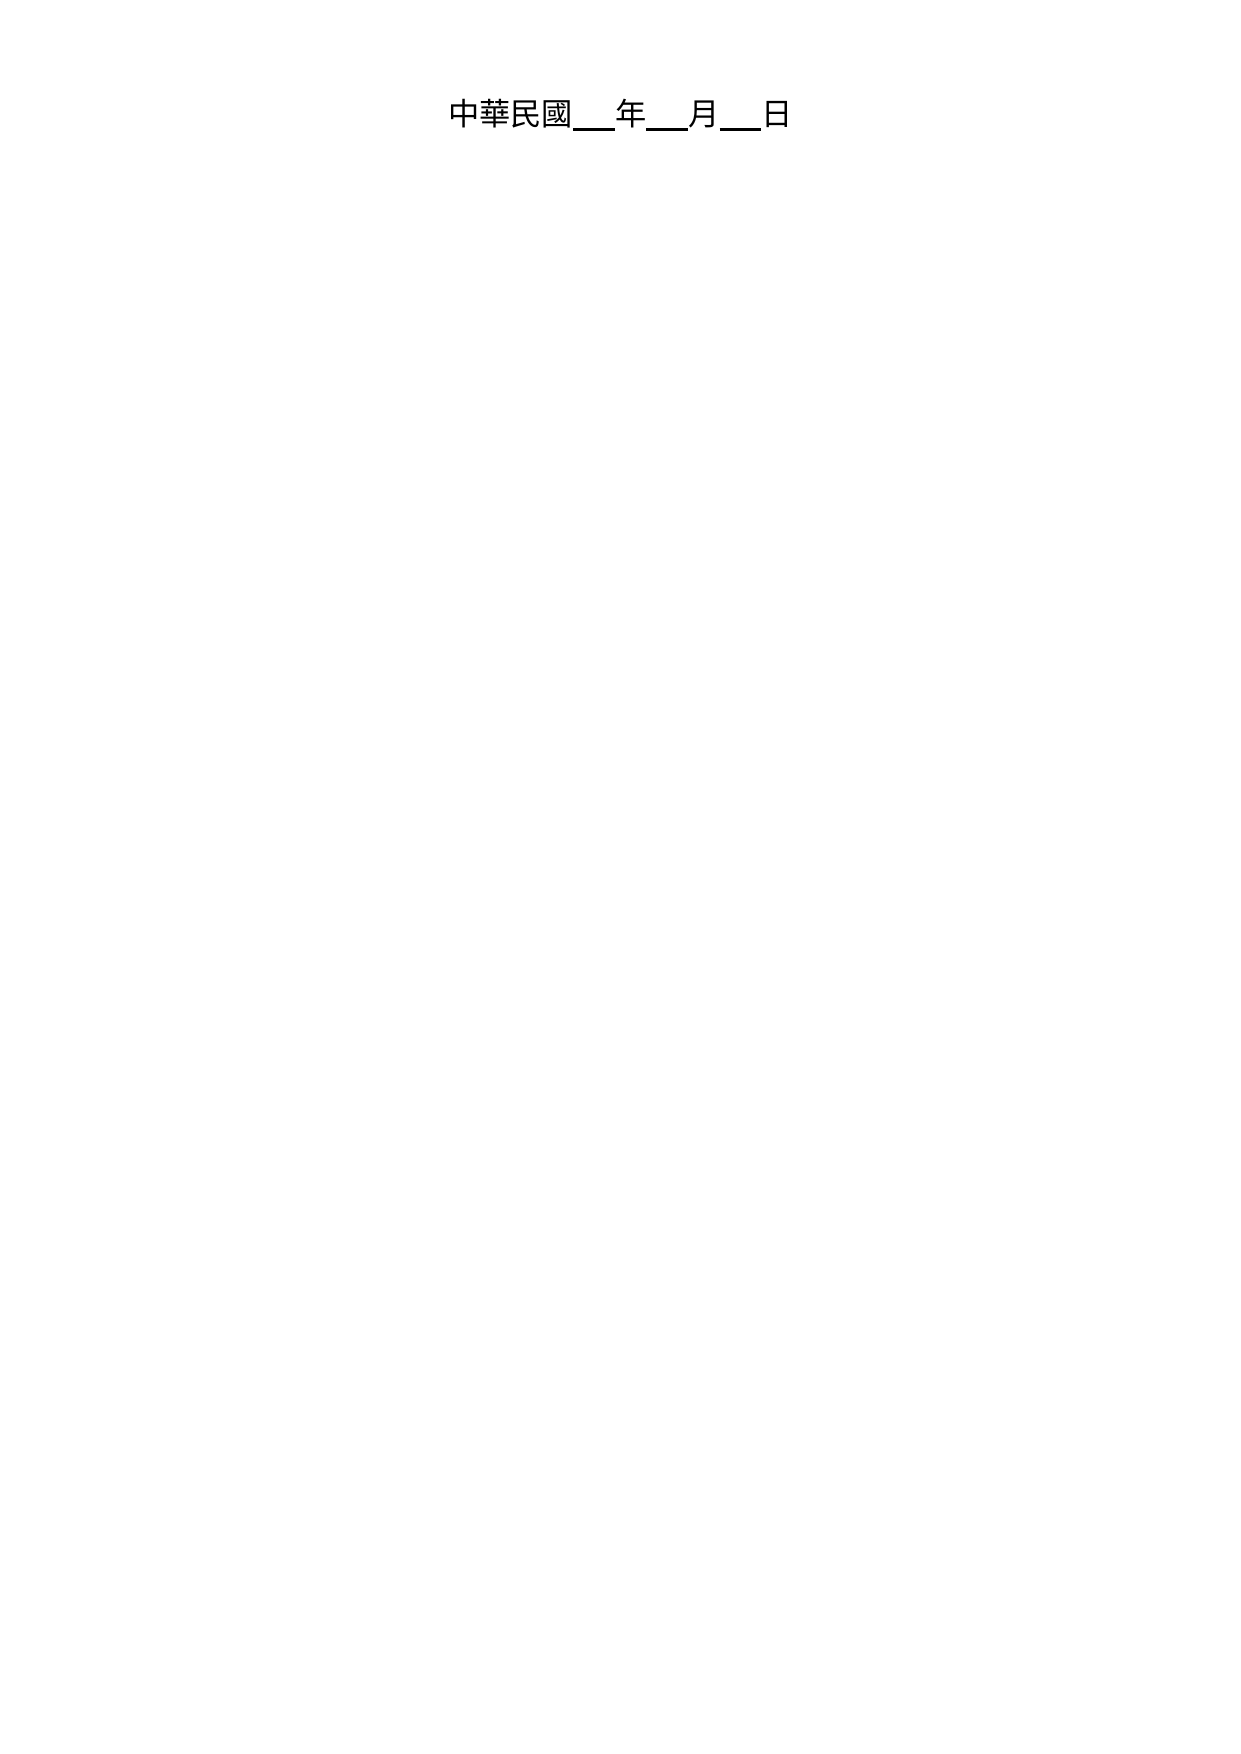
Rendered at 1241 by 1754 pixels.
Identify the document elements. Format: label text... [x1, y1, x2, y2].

text 中華民國 年 月 日 [89, 89, 1152, 135]
